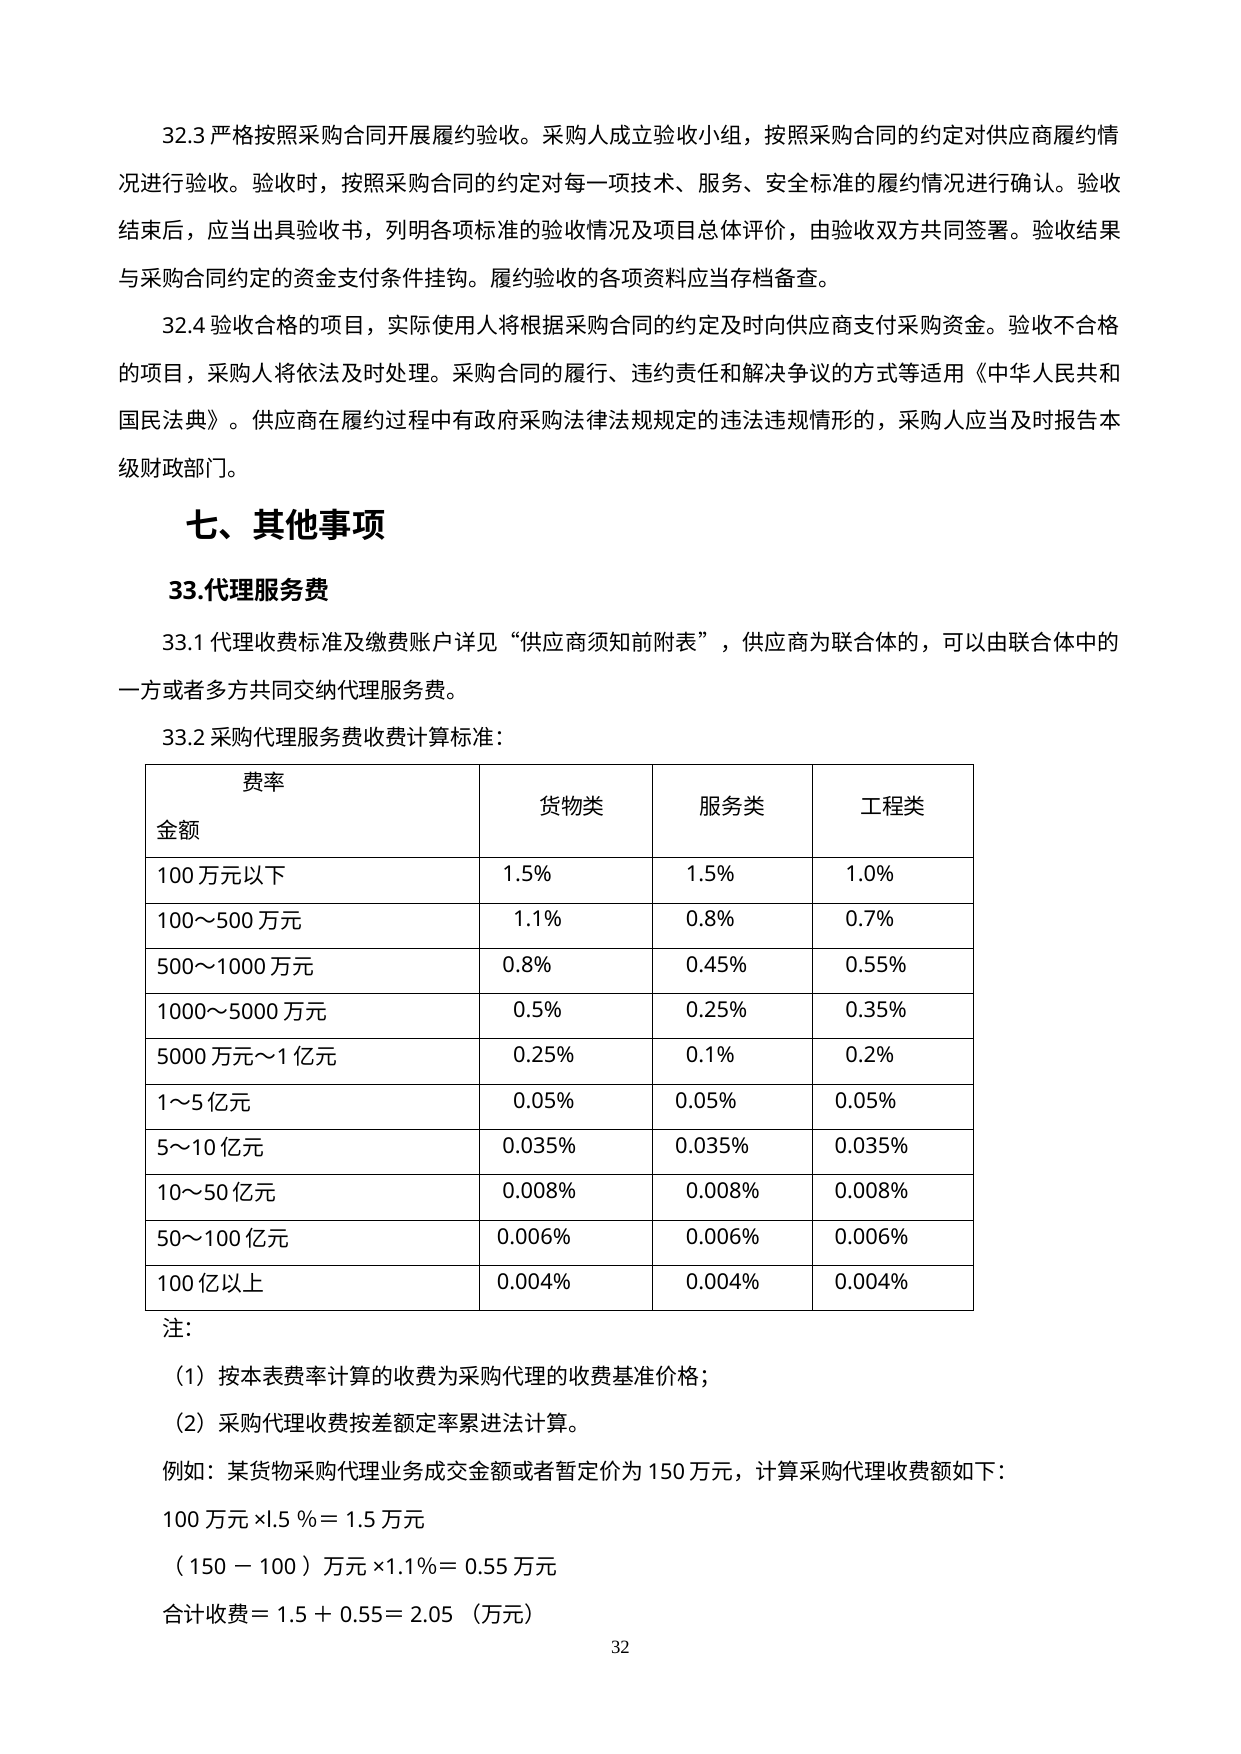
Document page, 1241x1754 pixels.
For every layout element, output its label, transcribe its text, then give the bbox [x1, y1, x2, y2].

table_cell 0.05% [813, 1085, 973, 1129]
table_cell 0.008% [653, 1175, 812, 1219]
text 32.4验收合格的项目，实际使用人将根据采购合同的约定及时向供应商支付采购资金。验收不合格的项目，采购人将依法及时处理。采购合同的履行、违约责任和解决争议的方式等适用《中华人民共和国民法典》。供应商在履约过程中有政府采购法律法规规定的违法违规情形的，采购人应当及时报告本级财政部门。 [118, 308, 1122, 482]
text （ 150 － 100 ）万元 ×1.1％＝ 0.55 万元 [118, 1549, 1122, 1581]
table_cell 0.006% [480, 1221, 652, 1265]
table_cell 0.05% [480, 1085, 652, 1129]
table_cell 0.05% [653, 1085, 812, 1129]
text 32.3严格按照采购合同开展履约验收。采购人成立验收小组，按照采购合同的约定对供应商履约情况进行验收。验收时，按照采购合同的约定对每一项技术、服务、安全标准的履约情况进行确认。验收结束后，应当出具验收书，列明各项标准的验收情况及项目总体评价，由验收双方共同签署。验收结果与采购合同约定的资金支付条件挂钩。履约验收的各项资料应当存档备查。 [118, 118, 1122, 292]
table_cell 0.45% [653, 949, 812, 993]
text 100 万元 ×l.5 ％＝ 1.5 万元 [118, 1502, 1122, 1533]
table_cell 0.55% [813, 949, 973, 993]
text 例如：某货物采购代理业务成交金额或者暂定价为150万元，计算采购代理收费额如下： [118, 1454, 1122, 1486]
table_cell 0.8% [480, 949, 652, 993]
table_cell 1.1% [480, 904, 652, 948]
table_cell 5～10亿元 [146, 1130, 479, 1174]
table_cell 500～1000万元 [146, 949, 479, 993]
table_cell 0.035% [813, 1130, 973, 1174]
table_cell 0.25% [653, 994, 812, 1038]
table_header 货物类 [480, 765, 652, 857]
table_cell 0.008% [813, 1175, 973, 1219]
table_cell 0.8% [653, 904, 812, 948]
table_cell 50～100亿元 [146, 1221, 479, 1265]
table_cell 100万元以下 [146, 858, 479, 902]
table_cell 0.35% [813, 994, 973, 1038]
text （1）按本表费率计算的收费为采购代理的收费基准价格； [118, 1359, 1122, 1391]
table_cell 0.006% [653, 1221, 812, 1265]
table_header 费率 金额 [146, 765, 479, 857]
table_cell 0.2% [813, 1039, 973, 1084]
table_cell 1.5% [480, 858, 652, 902]
text 33.2采购代理服务费收费计算标准： [118, 720, 1122, 752]
subtitle 七、其他事项 [118, 498, 1122, 547]
table_cell 1.0% [813, 858, 973, 902]
table_cell 0.004% [813, 1266, 973, 1310]
table_cell 0.1% [653, 1039, 812, 1084]
table_cell 0.004% [480, 1266, 652, 1310]
table_cell 0.035% [653, 1130, 812, 1174]
table_cell 100～500万元 [146, 904, 479, 948]
text 33.1代理收费标准及缴费账户详见“供应商须知前附表”，供应商为联合体的，可以由联合体中的一方或者多方共同交纳代理服务费。 [118, 625, 1122, 704]
text 33.代理服务费 [118, 571, 1122, 607]
table_cell 0.25% [480, 1039, 652, 1084]
table_header 工程类 [813, 765, 973, 857]
table_cell 1～5亿元 [146, 1085, 479, 1129]
table_cell 1000～5000万元 [146, 994, 479, 1038]
text 注： [118, 1311, 1122, 1343]
table_cell 0.035% [480, 1130, 652, 1174]
text 合计收费＝ 1.5 ＋ 0.55＝ 2.05 （万元） [118, 1597, 1122, 1628]
table_cell 0.006% [813, 1221, 973, 1265]
table_header 服务类 [653, 765, 812, 857]
table_cell 5000万元～1亿元 [146, 1039, 479, 1084]
table_cell 10～50亿元 [146, 1175, 479, 1219]
table_cell 0.004% [653, 1266, 812, 1310]
table_cell 0.7% [813, 904, 973, 948]
table_cell 100亿以上 [146, 1266, 479, 1310]
table_cell 0.008% [480, 1175, 652, 1219]
text （2）采购代理收费按差额定率累进法计算。 [118, 1406, 1122, 1438]
table_cell 0.5% [480, 994, 652, 1038]
table_cell 1.5% [653, 858, 812, 902]
